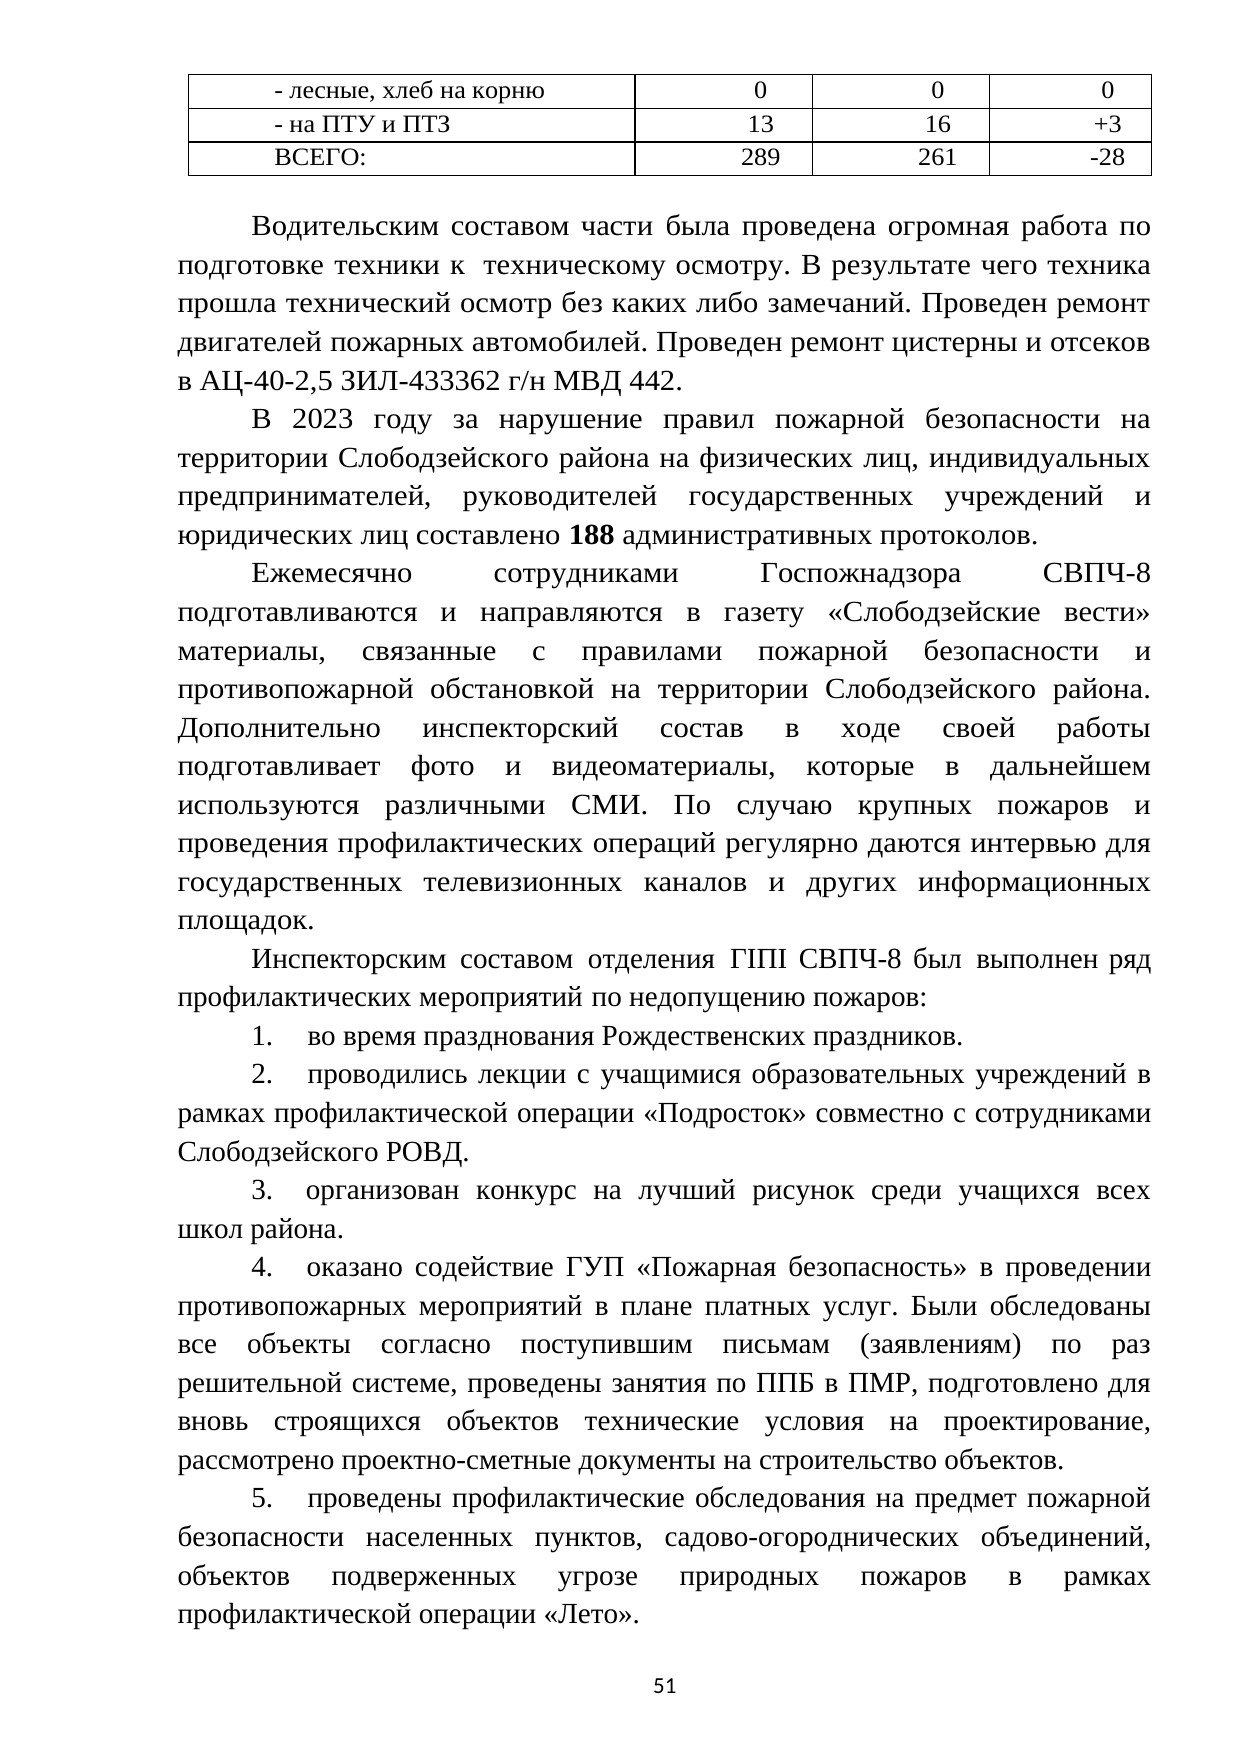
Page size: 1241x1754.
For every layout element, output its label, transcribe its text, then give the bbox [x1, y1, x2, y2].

table_cell 0 [636, 75, 812, 108]
table_cell 13 [636, 109, 812, 141]
table_cell ВСЕГО: [189, 143, 634, 175]
table_cell +3 [990, 109, 1151, 141]
table_cell -28 [990, 143, 1151, 175]
text Водительским составом части была проведена огромная работа по подготовке техники к техническому осмотру. В результате чего техника прошла технический осмотр без каких либо замечаний. Проведен ремонт двигателей пожарных автомобилей. Проведен ремонт цистерны и отсеков в АЦ-40-2,5 ЗИЛ-433362 г/н МВД 442. [177, 208, 1152, 396]
table_cell 16 [813, 109, 989, 141]
table_cell - на ПТУ и ПТЗ [189, 109, 634, 141]
text Ежемесячно сотрудниками Госпожнадзора СВПЧ-8 подготавливаются и направляются в газету «Слободзейские вести» материалы, связанные с правилами пожарной безопасности и противопожарной обстановкой на территории Слободзейского района. Дополнительно инспекторский состав в ходе своей работы подготавливает фото и видеоматериалы, которые в дальнейшем используются различными СМИ. По случаю крупных пожаров и проведения профилактических операций регулярно даются интервью для государственных телевизионных каналов и других информационных площадок. [177, 556, 1152, 936]
table_cell 289 [636, 143, 812, 175]
list оказано содействие ГУП «Пожарная безопасность» в проведении противопожарных мероприятий в плане платных услуг. Были обследованы все объекты согласно поступившим письмам (заявлениям) по раз решительной системе, проведены занятия по ППБ в ПМР, подготовлено для вновь строящихся объектов технические условия на проектирование, рассмотрено проектно-сметные документы на строительство объектов. [177, 1249, 1152, 1476]
table_cell 261 [813, 143, 989, 175]
table_cell 0 [990, 75, 1151, 108]
list проводились лекции с учащимися образовательных учреждений в рамках профилактической операции «Подросток» совместно с сотрудниками Слободзейского РОВД. [177, 1057, 1152, 1167]
list проведены профилактические обследования на предмет пожарной безопасности населенных пунктов, садово-огороднических объединений, объектов подверженных угрозе природных пожаров в рамках профилактической операции «Лето». [177, 1481, 1152, 1630]
text В 2023 году за нарушение правил пожарной безопасности на территории Слободзейского района на физических лиц, индивидуальных предпринимателей, руководителей государственных учреждений и юридических лиц составлено 188 административных протоколов. [177, 401, 1152, 551]
table_cell 0 [813, 75, 989, 108]
list организован конкурс на лучший рисунок среди учащихся всех школ района. [177, 1172, 1152, 1244]
list во время празднования Рождественских праздников. [177, 1018, 1152, 1052]
table_cell - лесные, хлеб на корню [189, 75, 634, 108]
text Инспекторским составом отделения ГIПI СВПЧ-8 был выполнен ряд профилактических мероприятий по недопущению пожаров: [177, 941, 1152, 1013]
